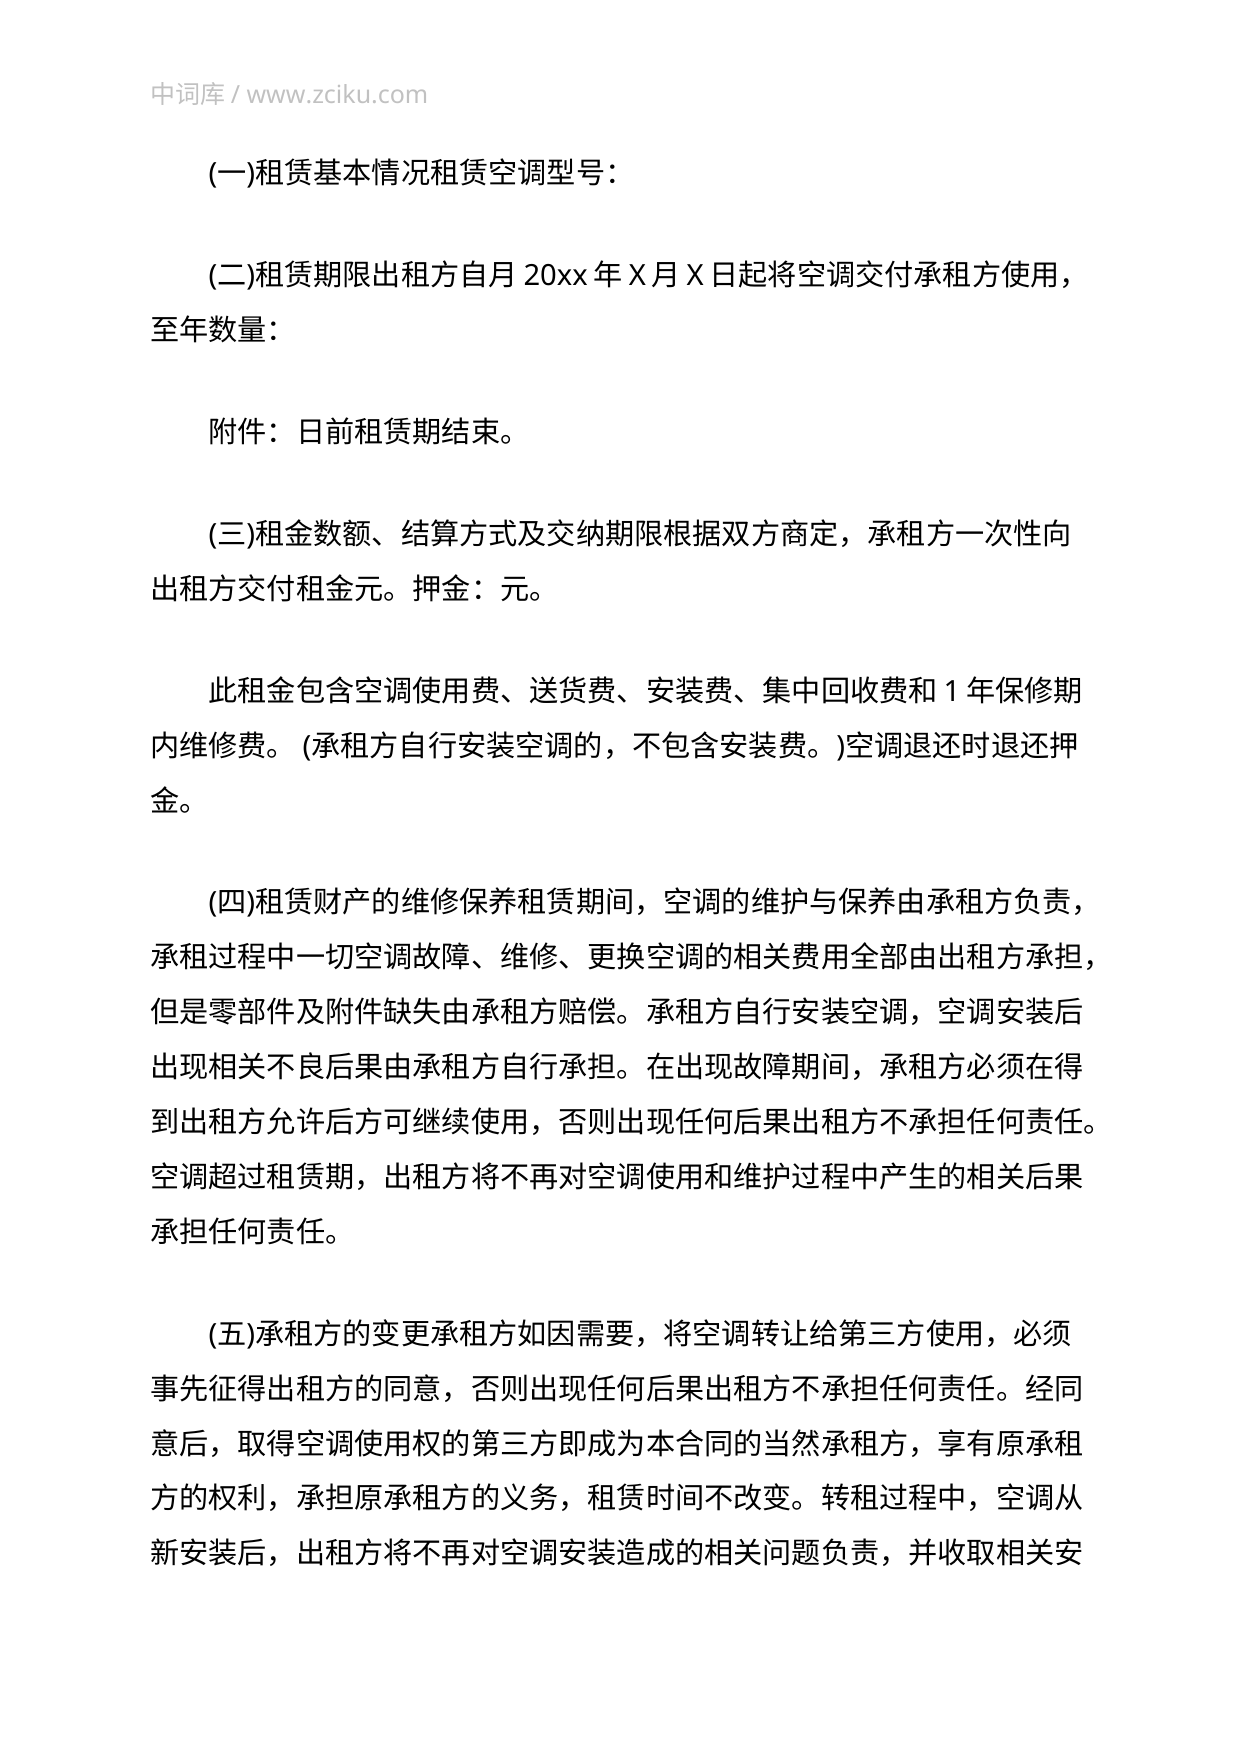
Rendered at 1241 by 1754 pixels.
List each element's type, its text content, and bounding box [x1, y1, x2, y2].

text 此租金包含空调使用费、送货费、安装费、集中回收费和1年保修期内维修费。 (承租方自行安装空调的，不包含安装费。)空调退还时退还押金。 [150, 667, 1090, 819]
text (二)租赁期限出租方自月20xx年X月X日起将空调交付承租方使用，至年数量： [150, 252, 1090, 349]
text 附件：日前租赁期结束。 [150, 409, 1090, 451]
text (四)租赁财产的维修保养租赁期间，空调的维护与保养由承租方负责，承租过程中一切空调故障、维修、更换空调的相关费用全部由出租方承担，但是零部件及附件缺失由承租方赔偿。承租方自行安装空调，空调安装后出现相关不良后果由承租方自行承担。在出现故障期间，承租方必须在得到出租方允许后方可继续使用，否则出现任何后果出租方不承担任何责任。空调超过租赁期，出租方将不再对空调使用和维护过程中产生的相关后果承担任何责任。 [150, 879, 1090, 1251]
text (三)租金数额、结算方式及交纳期限根据双方商定，承租方一次性向出租方交付租金元。押金：元。 [150, 511, 1090, 608]
text (一)租赁基本情况租赁空调型号： [150, 150, 1090, 192]
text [150, 1310, 1090, 1572]
